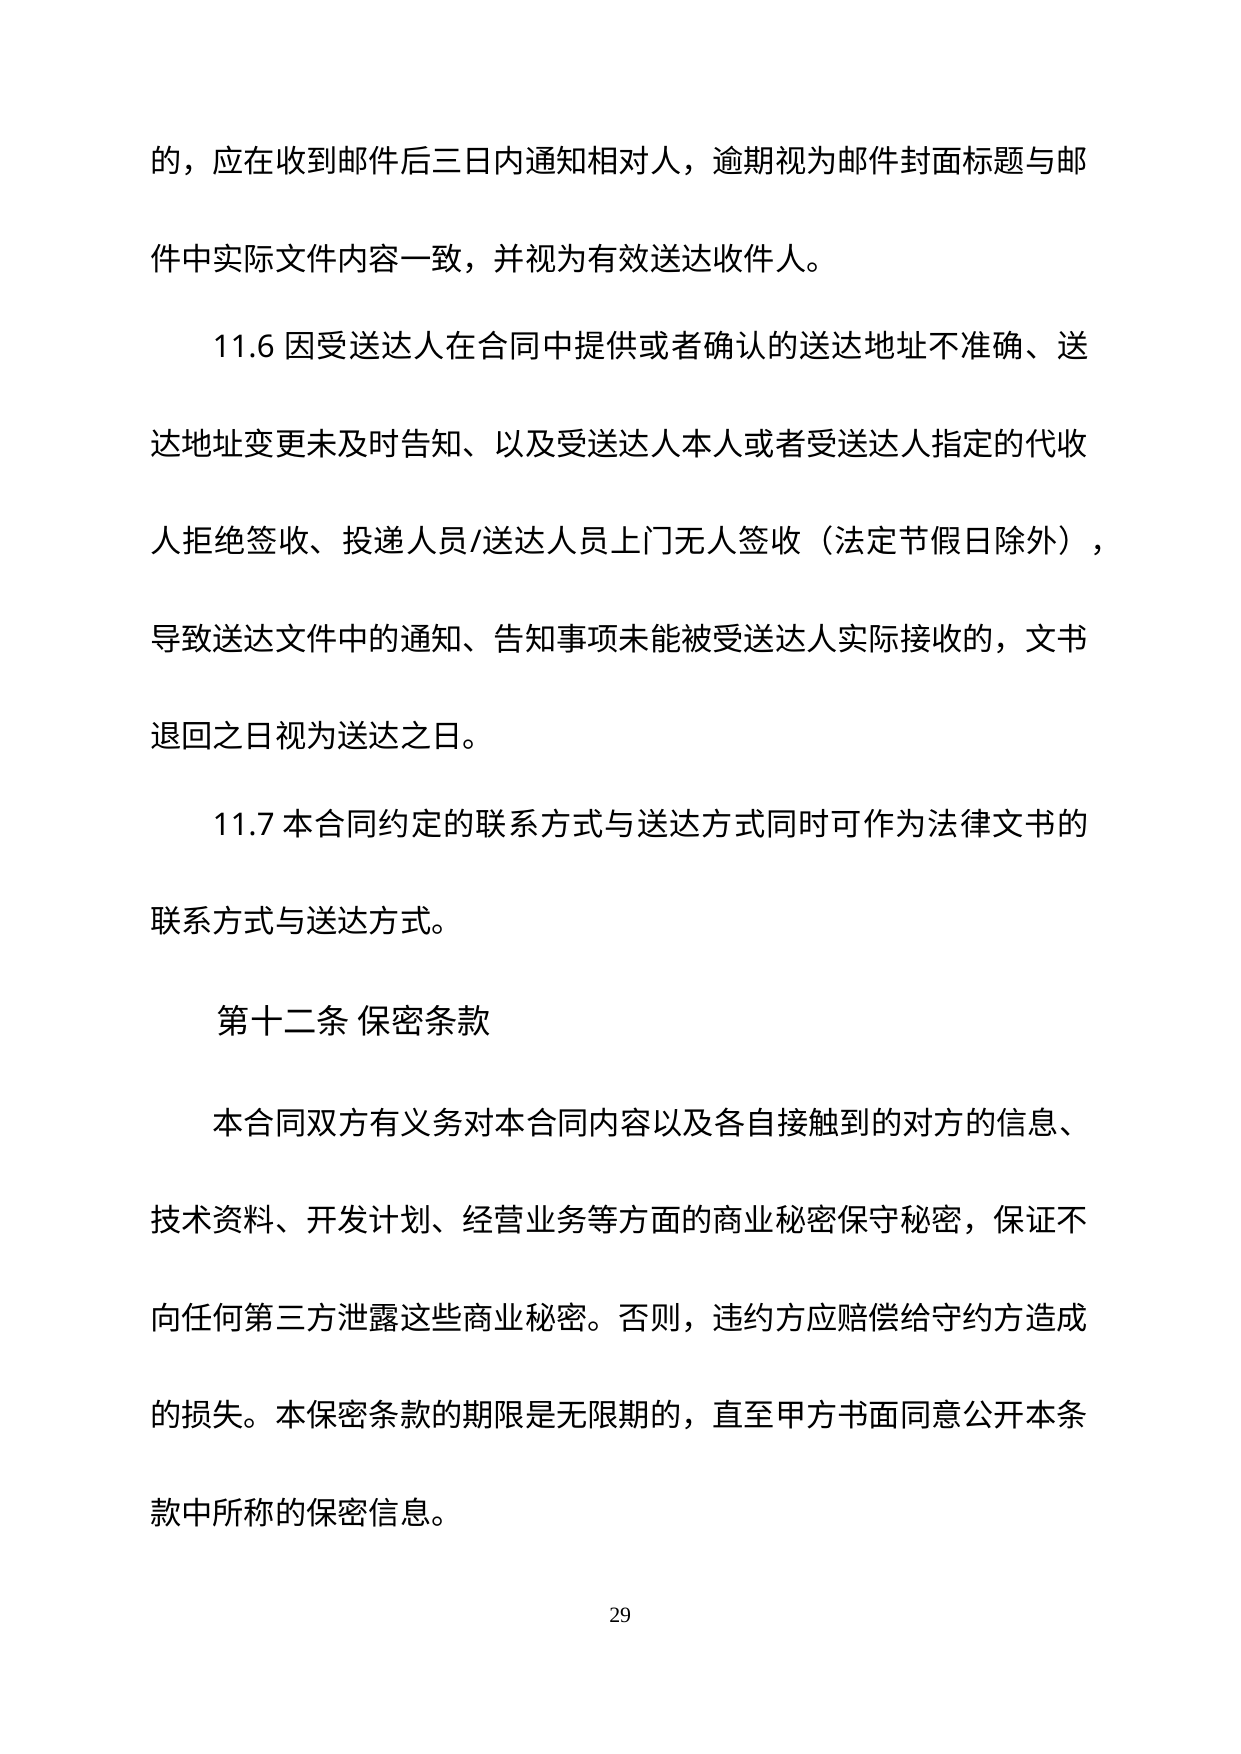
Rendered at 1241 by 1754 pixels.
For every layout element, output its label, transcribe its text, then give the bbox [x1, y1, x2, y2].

text 11.7本合同约定的联系方式与送达方式同时可作为法律文书的联系方式与送达方式。 [150, 789, 1090, 951]
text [150, 126, 1090, 289]
text 本合同双方有义务对本合同内容以及各自接触到的对方的信息、技术资料、开发计划、经营业务等方面的商业秘密保守秘密，保证不向任何第三方泄露这些商业秘密。否则，违约方应赔偿给守约方造成的损失。本保密条款的期限是无限期的，直至甲方书面同意公开本条款中所称的保密信息。 [150, 1088, 1090, 1543]
text 11.6 因受送达人在合同中提供或者确认的送达地址不准确、送达地址变更未及时告知、以及受送达人本人或者受送达人指定的代收人拒绝签收、投递人员/送达人员上门无人签收（法定节假日除外），导致送达文件中的通知、告知事项未能被受送达人实际接收的，文书退回之日视为送达之日。 [150, 311, 1090, 766]
text 第十二条 保密条款 [150, 987, 1090, 1052]
